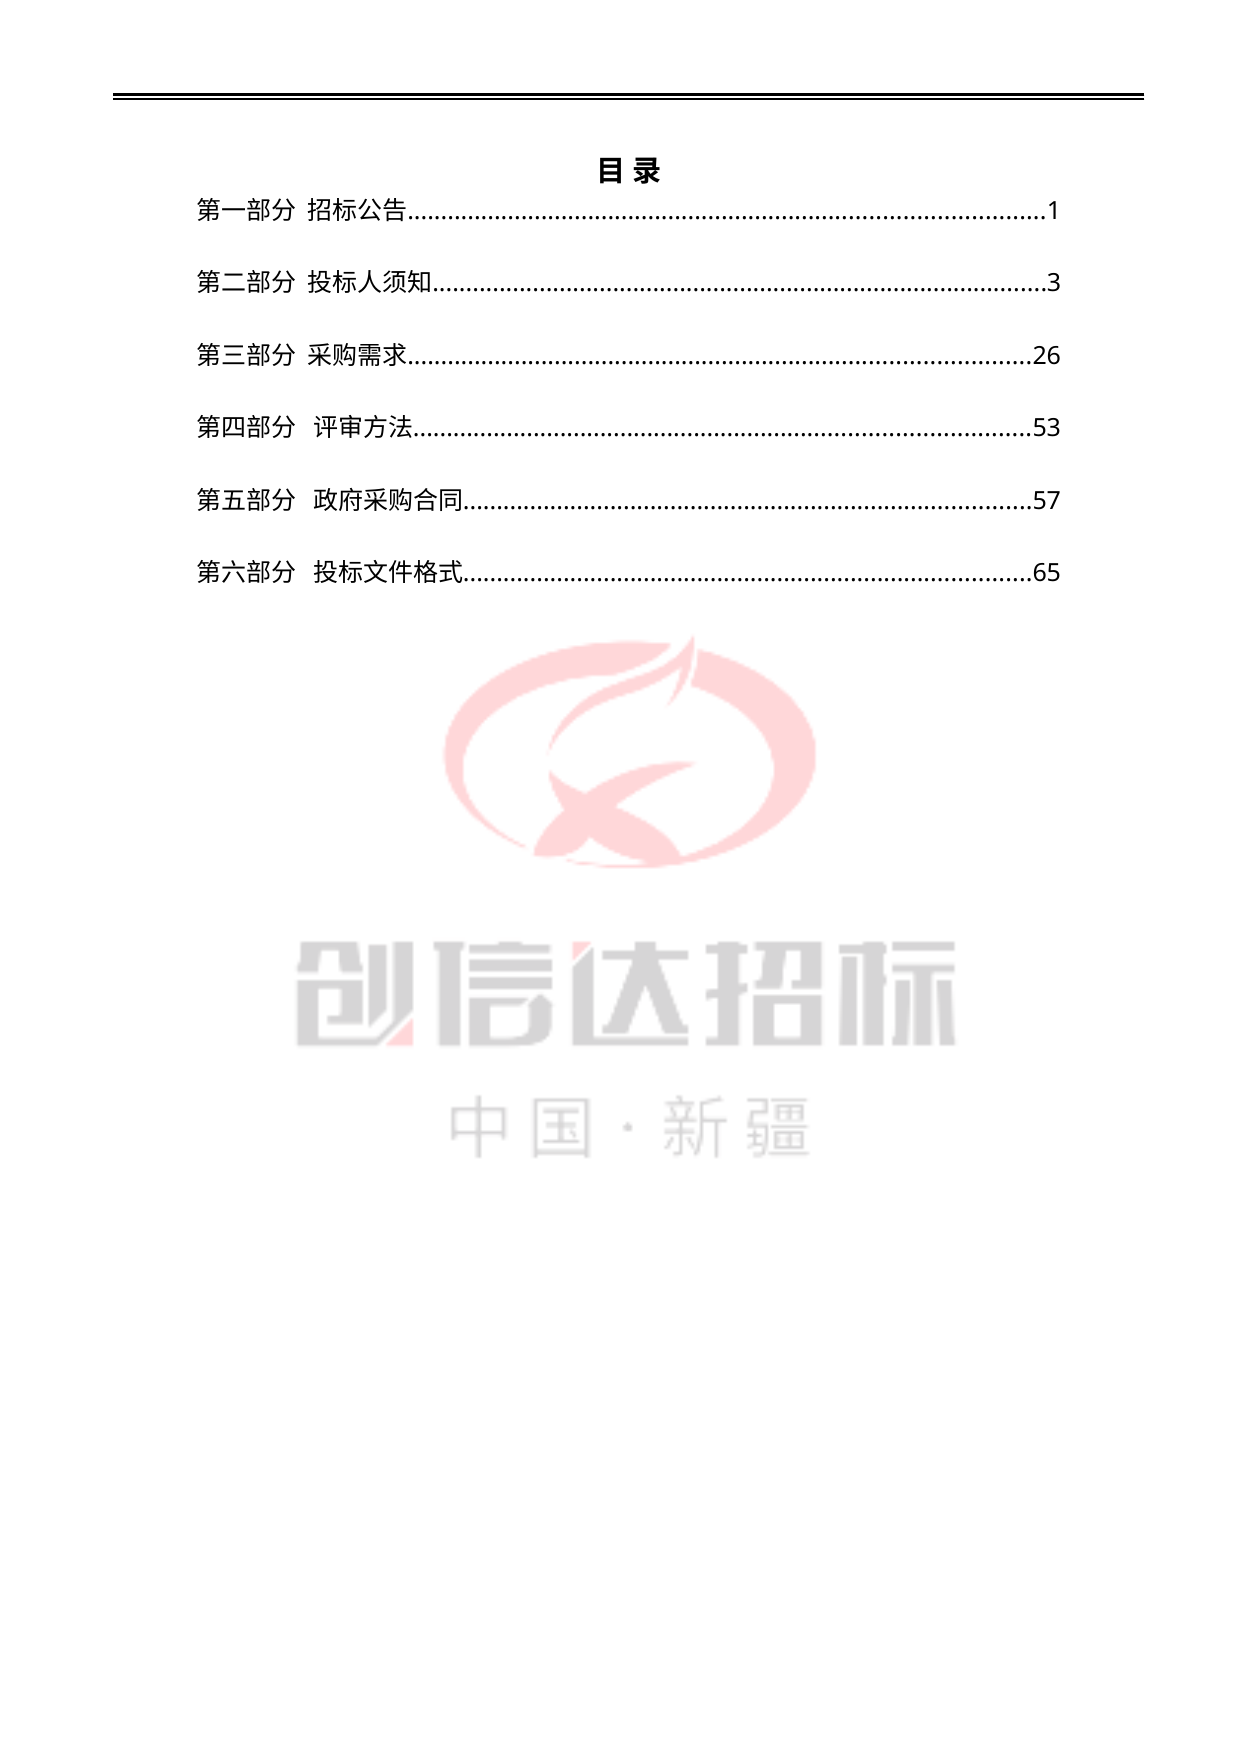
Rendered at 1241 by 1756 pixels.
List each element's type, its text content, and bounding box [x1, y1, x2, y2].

text 第六部分 投标文件格式 65 [112, 553, 1144, 589]
text 第五部分 政府采购合同 57 [112, 480, 1144, 516]
text 第一部分 招标公告 1 [112, 190, 1144, 226]
text 目 录 [112, 148, 1144, 190]
text 第二部分 投标人须知 3 [112, 263, 1144, 299]
text 第三部分 采购需求 26 [112, 335, 1144, 371]
text 第四部分 评审方法 53 [112, 408, 1144, 444]
